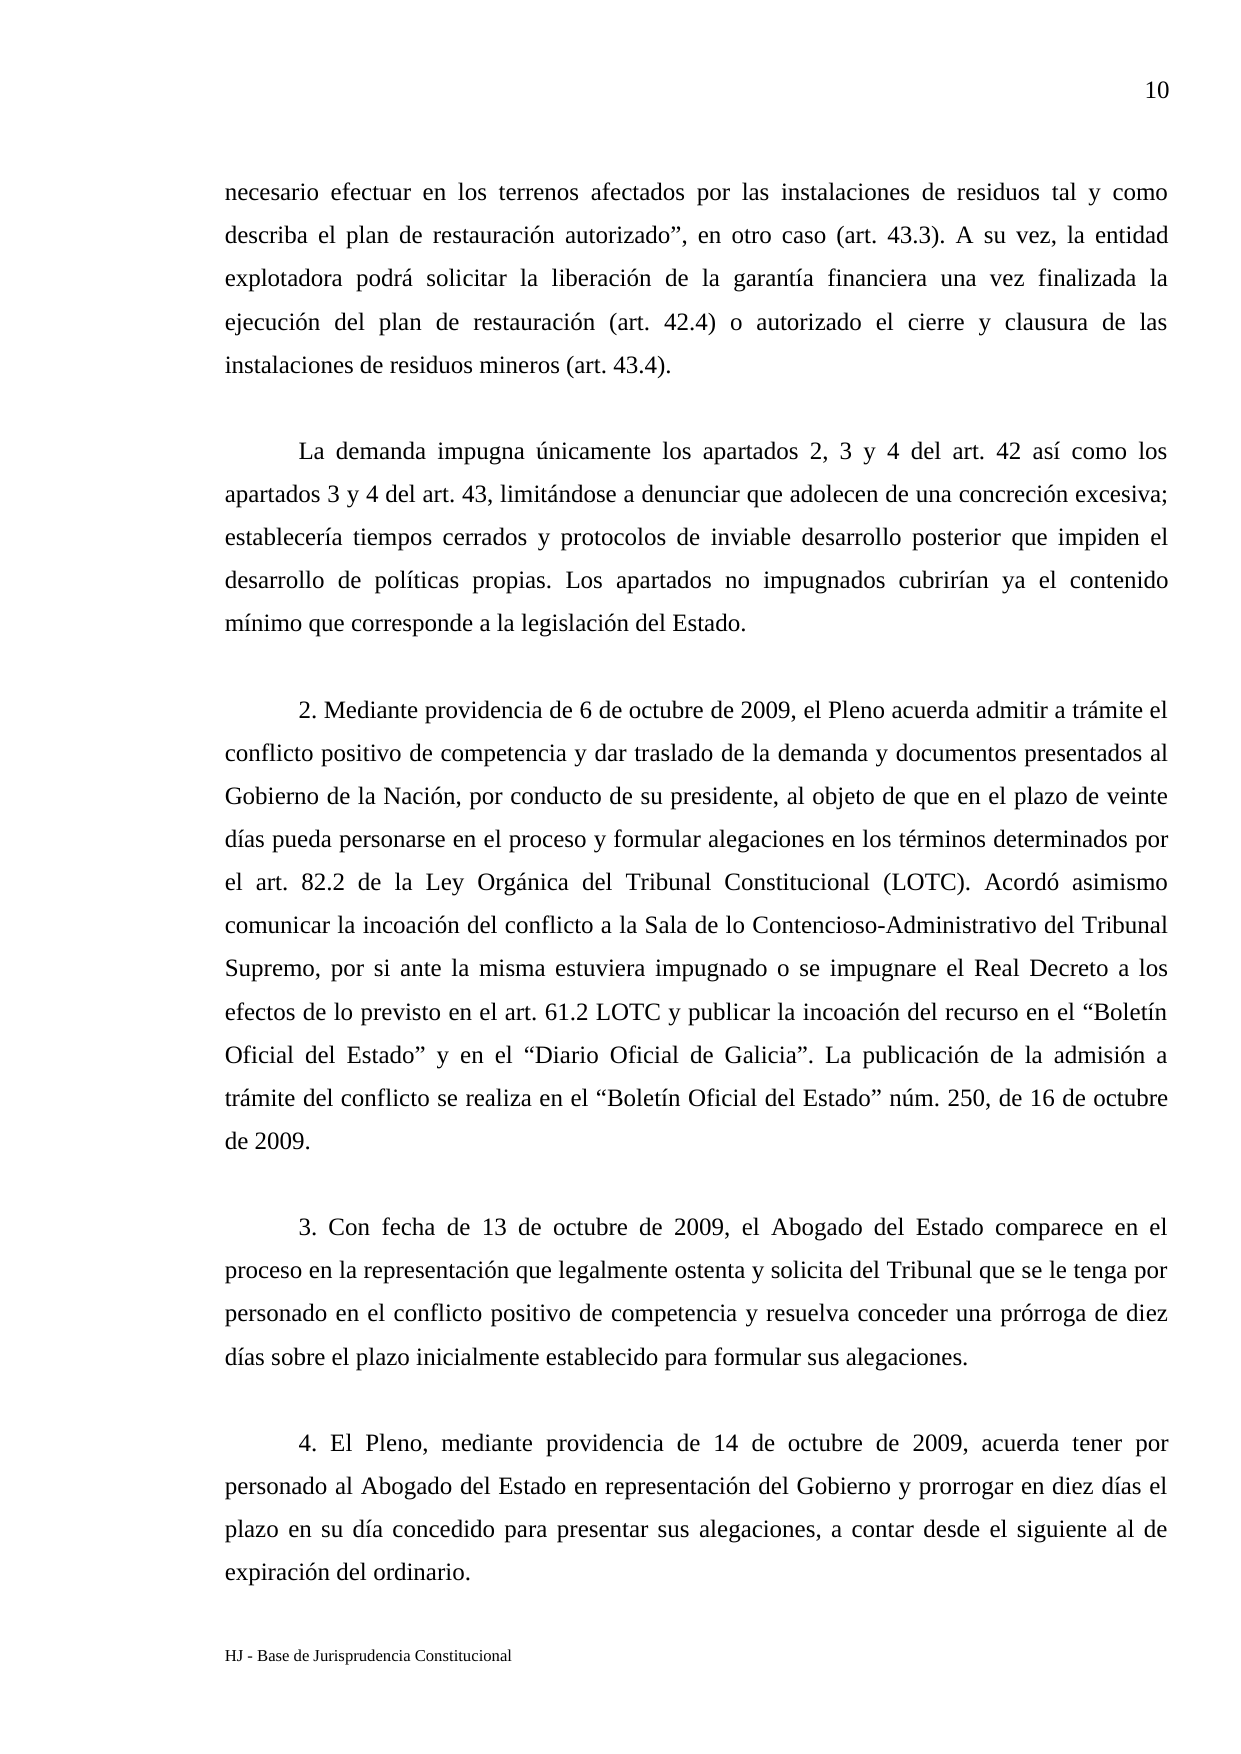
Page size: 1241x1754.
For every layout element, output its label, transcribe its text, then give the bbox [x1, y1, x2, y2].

text 4. El Pleno, mediante providencia de 14 de octubre de 2009, acuerda tener por personado al Abogado del Estado en representación del Gobierno y prorrogar en diez días el plazo en su día concedido para presentar sus alegaciones, a contar desde el siguiente al de expiración del ordinario. [224, 1428, 1169, 1586]
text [224, 177, 1169, 378]
text La demanda impugna únicamente los apartados 2, 3 y 4 del art. 42 así como los apartados 3 y 4 del art. 43, limitándose a denunciar que adolecen de una concreción excesiva; establecería tiempos cerrados y protocolos de inviable desarrollo posterior que impiden el desarrollo de políticas propias. Los apartados no impugnados cubrirían ya el contenido mínimo que corresponde a la legislación del Estado. [224, 436, 1169, 637]
text 3. Con fecha de 13 de octubre de 2009, el Abogado del Estado comparece en el proceso en la representación que legalmente ostenta y solicita del Tribunal que se le tenga por personado en el conflicto positivo de competencia y resuelva conceder una prórroga de diez días sobre el plazo inicialmente establecido para formular sus alegaciones. [224, 1212, 1169, 1370]
text 2. Mediante providencia de 6 de octubre de 2009, el Pleno acuerda admitir a trámite el conflicto positivo de competencia y dar traslado de la demanda y documentos presentados al Gobierno de la Nación, por conducto de su presidente, al objeto de que en el plazo de veinte días pueda personarse en el proceso y formular alegaciones en los términos determinados por el art. 82.2 de la Ley Orgánica del Tribunal Constitucional (LOTC). Acordó asimismo comunicar la incoación del conflicto a la Sala de lo Contencioso-Administrativo del Tribunal Supremo, por si ante la misma estuviera impugnado o se impugnare el Real Decreto a los efectos de lo previsto en el art. 61.2 LOTC y publicar la incoación del recurso en el “Boletín Oficial del Estado” y en el “Diario Oficial de Galicia”. La publicación de la admisión a trámite del conflicto se realiza en el “Boletín Oficial del Estado” núm. 250, de 16 de octubre de 2009. [224, 695, 1169, 1155]
